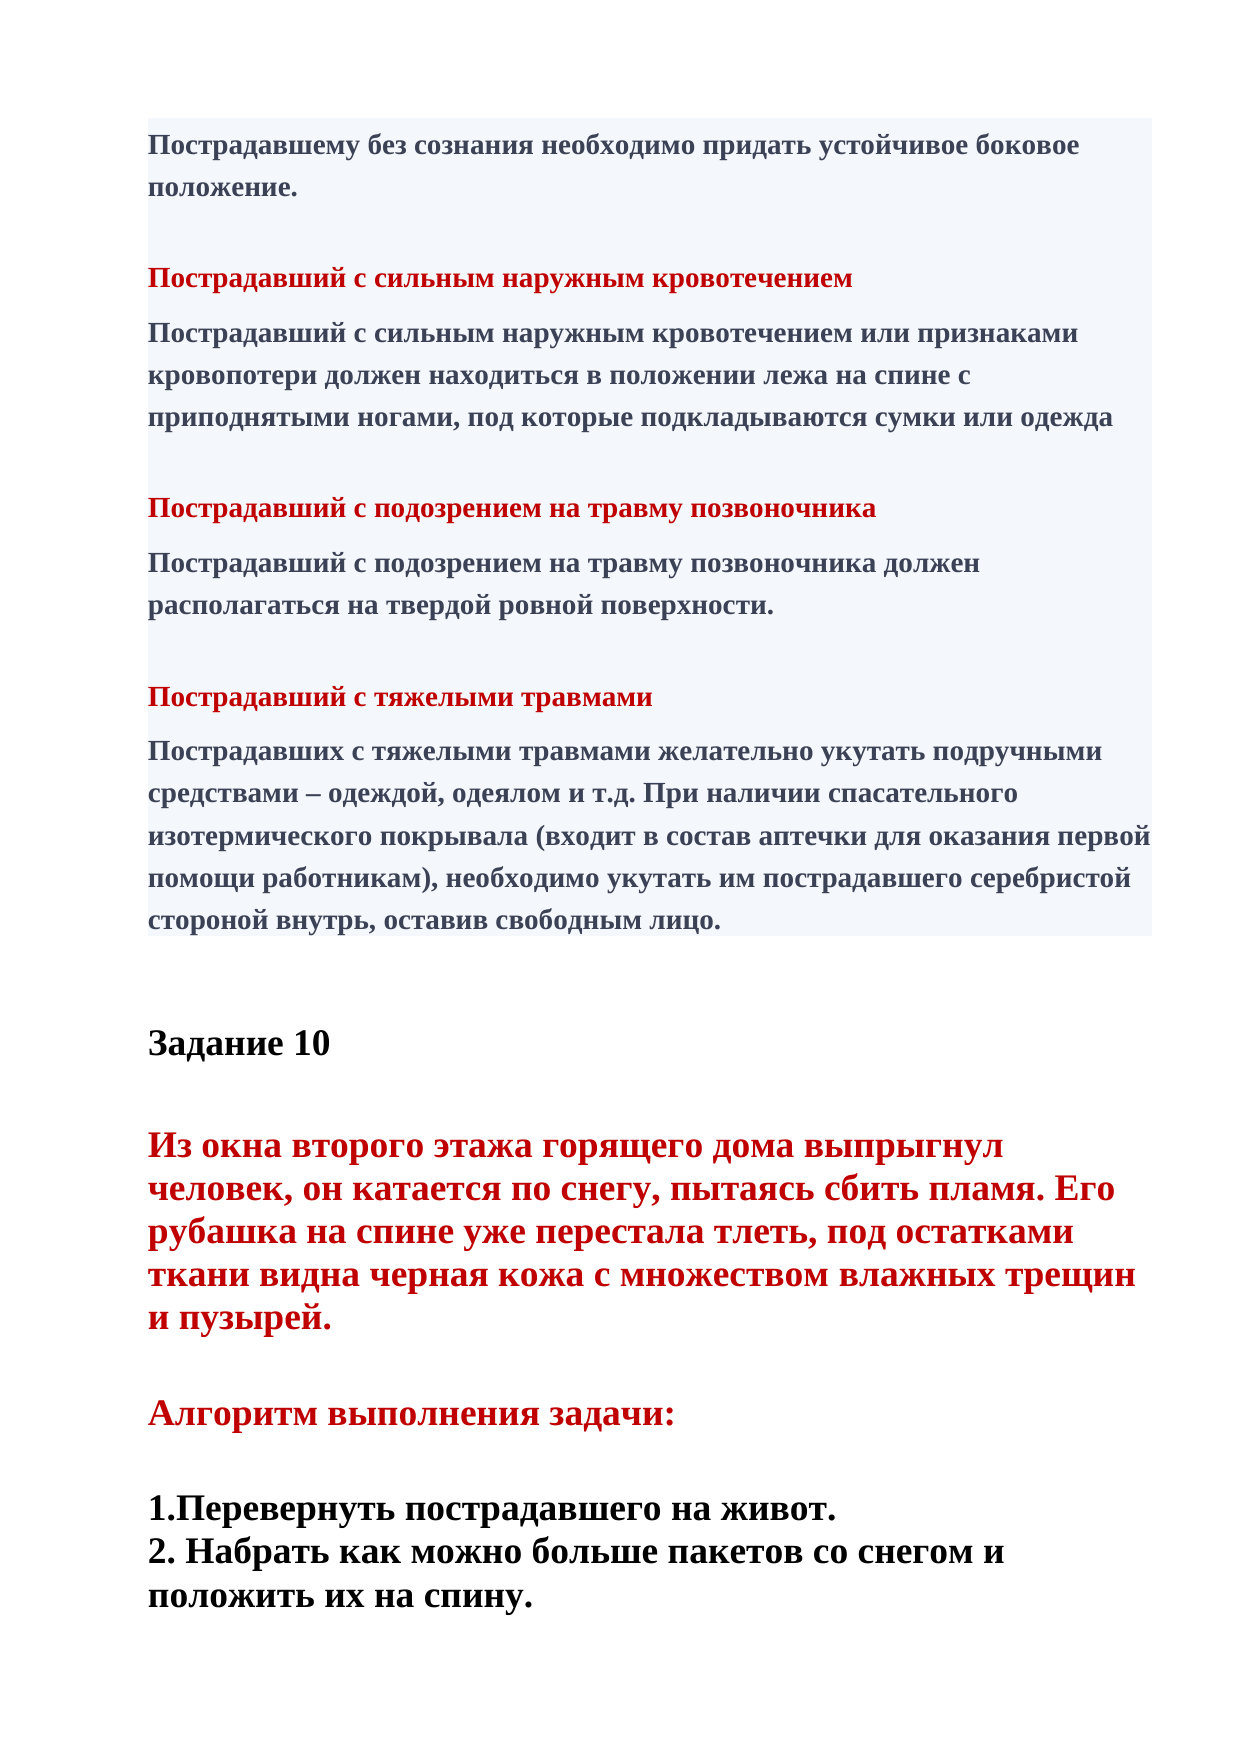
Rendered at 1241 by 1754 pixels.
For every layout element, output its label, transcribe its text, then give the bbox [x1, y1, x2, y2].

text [148, 1486, 1152, 1615]
text Алгоритм выполнения задачи: [148, 1390, 1152, 1433]
text Пострадавший с сильным наружным кровотечением [148, 234, 1152, 294]
text Пострадавший с сильным наружным кровотечением или признаками кровопотери должен находиться в положении лежа на спине с приподнятыми ногами, под которые подкладываются сумки или одежда [148, 306, 1152, 433]
text Пострадавший с тяжелыми травмами [148, 652, 1152, 712]
text Пострадавшему без сознания необходимо придать устойчивое боковое положение. [148, 118, 1152, 202]
text Из окна второго этажа горящего дома выпрыгнул человек, он катается по снегу, пытаясь сбить пламя. Его рубашка на спине уже перестала тлеть, под остатками ткани видна черная кожа с множеством влажных трещин и пузырей. [148, 1122, 1152, 1338]
text Пострадавший с подозрением на травму позвоночника должен располагаться на твердой ровной поверхности. [148, 537, 1152, 621]
text Задание 10 [148, 1020, 1152, 1063]
text Пострадавший с подозрением на травму позвоночника [148, 464, 1152, 524]
text Пострадавших с тяжелыми травмами желательно укутать подручными средствами – одеждой, одеялом и т.д. При наличии спасательного изотермического покрывала (входит в состав аптечки для оказания первой помощи работникам), необходимо укутать им пострадавшего серебристой стороной внутрь, оставив свободным лицо. [148, 725, 1152, 936]
